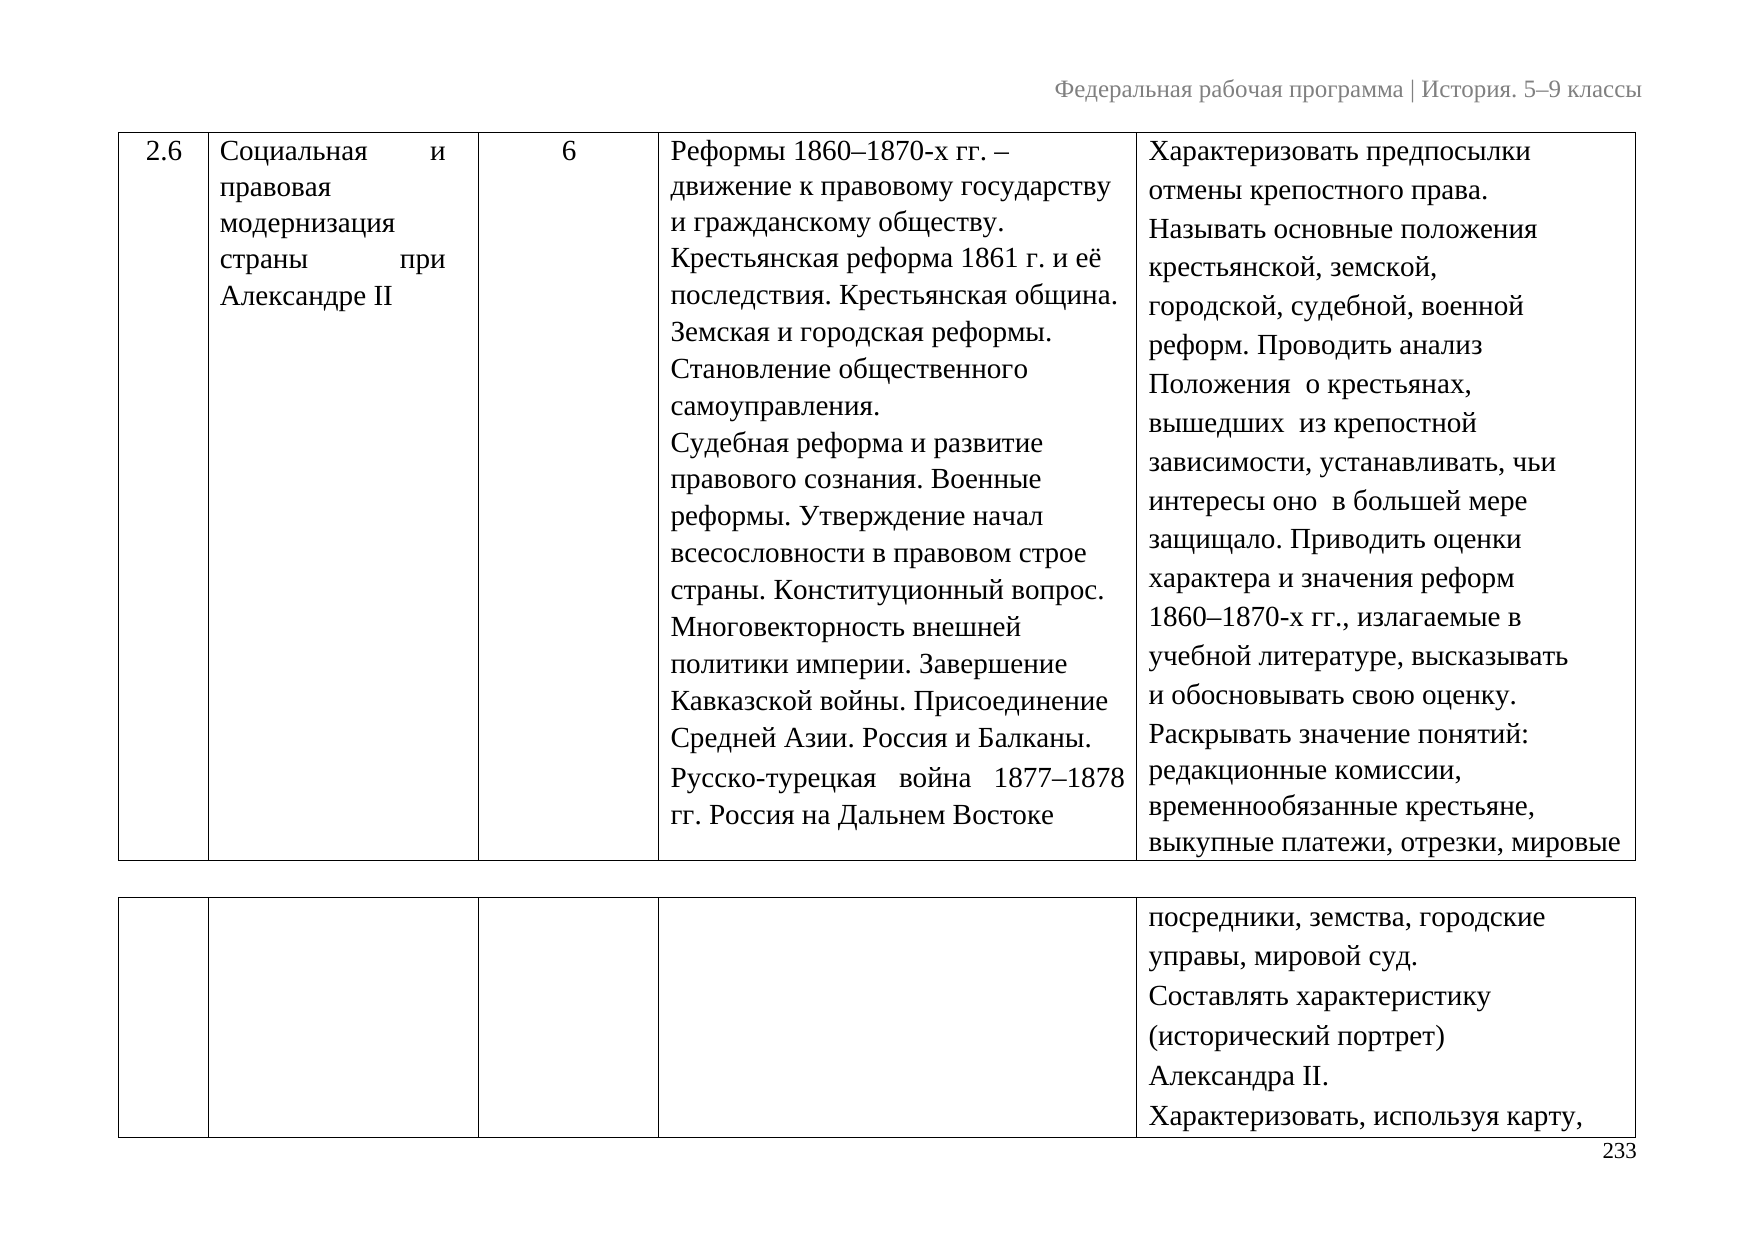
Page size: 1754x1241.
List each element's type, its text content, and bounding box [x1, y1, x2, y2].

table_cell Реформы 1860–1870-х гг. ‒ движение к правовому государству и гражданскому обществу. Крестьянская реформа 1861 г. и её последствия. Крестьянская община. Земская и городская реформы. Становление общественного самоуправления. Судебная реформа и развитие правового сознания. Военные реформы. Утверждение начал всесословности в правовом строе страны. Конституционный вопрос. Многовекторность внешней политики империи. Завершение Кавказской войны. Присоединение Средней Азии. Россия и Балканы. Русско-турецкая война 1877–1878 гг. Россия на Дальнем Востоке [659, 133, 1136, 860]
table_header [209, 898, 478, 1137]
table_cell 2.6 [119, 133, 208, 860]
table_header [119, 898, 208, 1137]
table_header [1137, 898, 1635, 1137]
table_cell 6 [479, 133, 658, 860]
table_header [659, 898, 1136, 1137]
table_header [479, 898, 658, 1137]
table_cell Характеризовать предпосылки отмены крепостного права. Называть основные положения крестьянской, земской, городской, судебной, военной реформ. Проводить анализ Положения о крестьянах, вышедших из крепостной зависимости, устанавливать, чьи интересы оно в большей мере защищало. Приводить оценки характера и значения реформ 1860–1870-х гг., излагаемые в учебной литературе, высказывать и обосновывать свою оценку. Раскрывать значение понятий: редакционные комиссии, временнообязанные крестьяне, выкупные платежи, отрезки, мировые [1137, 133, 1635, 860]
table_cell Социальная и правовая модернизация страны при Александре II [209, 133, 478, 860]
